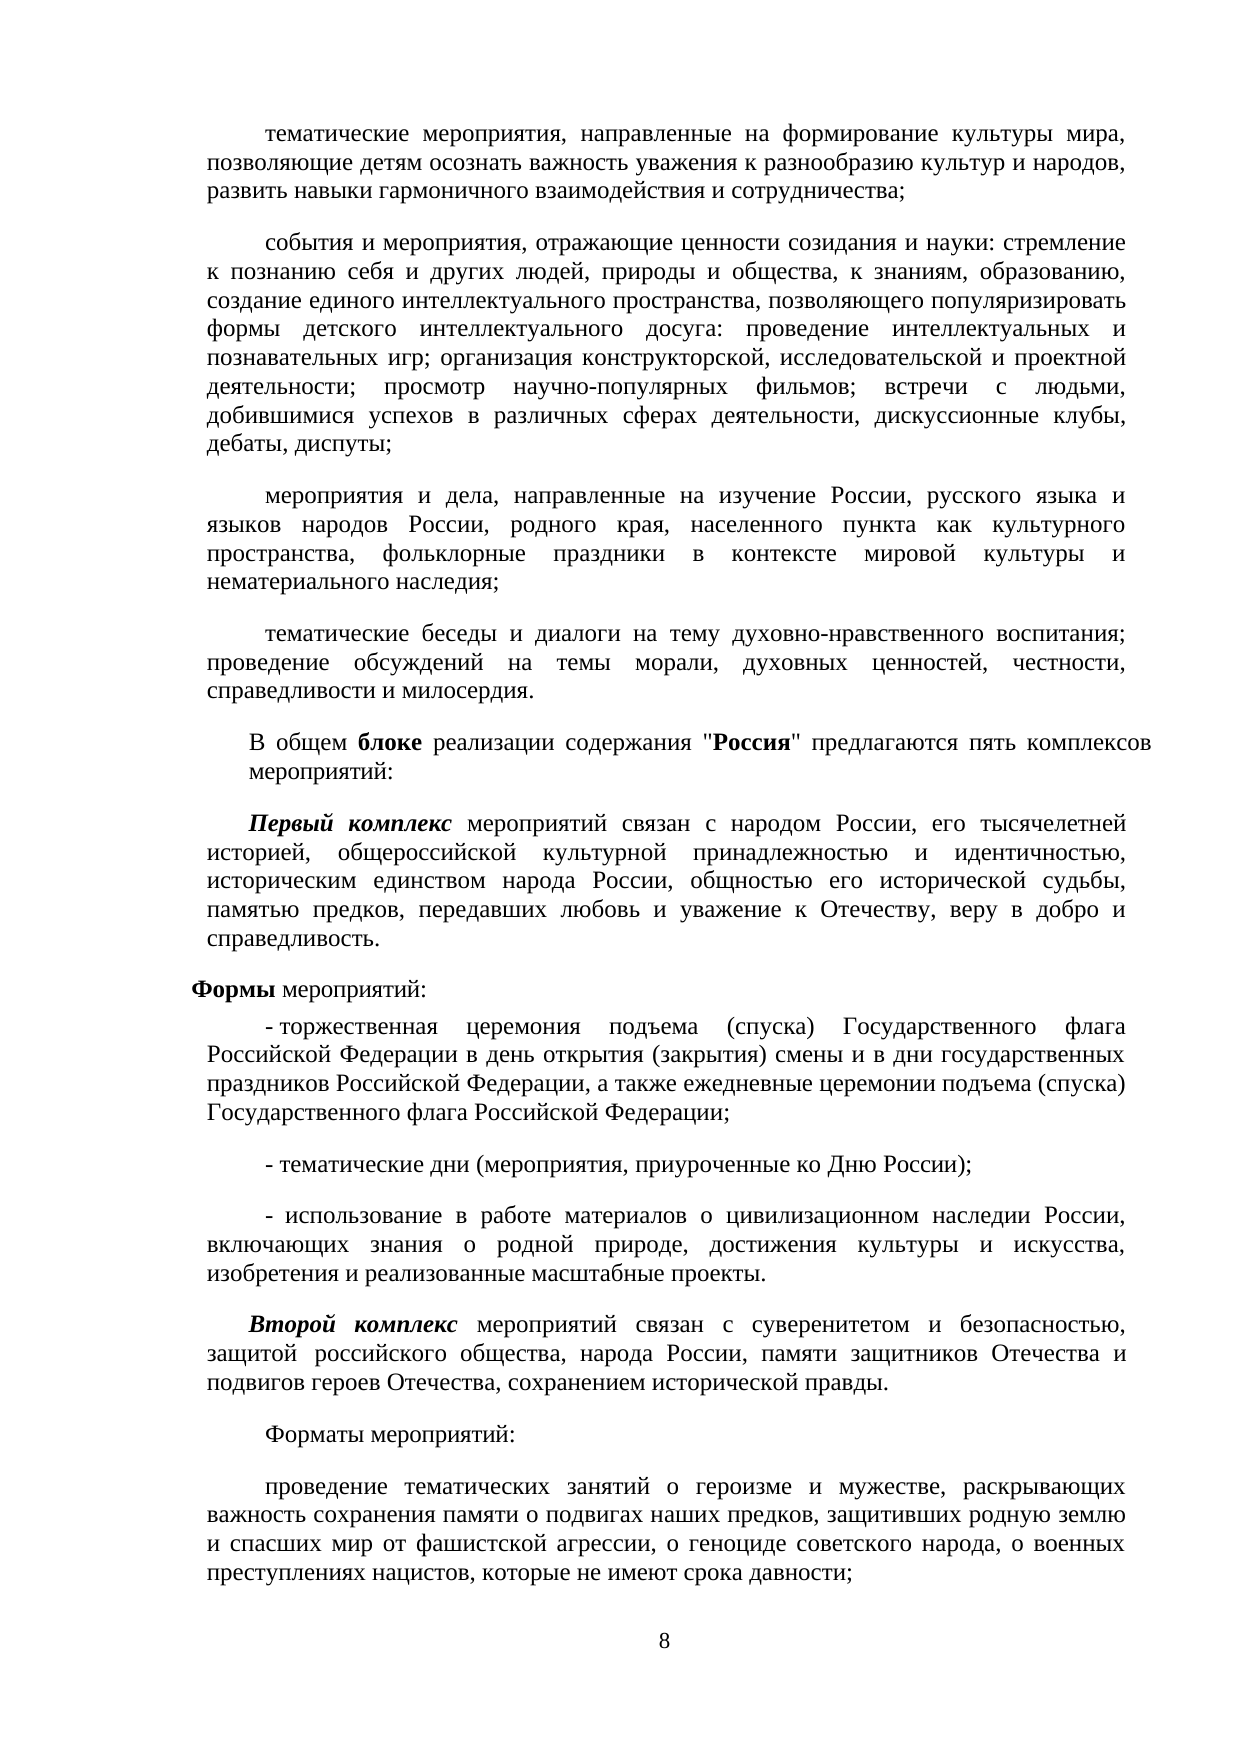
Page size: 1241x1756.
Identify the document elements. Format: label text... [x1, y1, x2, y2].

text Формы мероприятий: [191, 974, 1152, 1003]
text Форматы мероприятий: [265, 1419, 1152, 1448]
list использование в работе материалов о цивилизационном наследии России, включающих знания о родной природе, достижения культуры и искусства, изобретения и реализованные масштабные проекты. [207, 1201, 1126, 1287]
text Первый комплекс мероприятий связан с народом России, его тысячелетней историей, общероссийской культурной принадлежностью и идентичностью, историческим единством народа России, общностью его исторической судьбы, памятью предков, передавших любовь и уважение к Отечеству, веру в добро и справедливость. [207, 808, 1127, 952]
list торжественная церемония подъема (спуска) Государственного флага Российской Федерации в день открытия (закрытия) смены и в дни государственных праздников Российской Федерации, а также ежедневные церемонии подъема (спуска) Государственного флага Российской Федерации; [207, 1011, 1126, 1126]
text тематические беседы и диалоги на тему духовно-нравственного воспитания; проведение обсуждений на темы морали, духовных ценностей, честности, справедливости и милосердия. [207, 618, 1127, 704]
text В общем блоке реализации содержания "Россия" предлагаются пять комплексов мероприятий: [248, 727, 1152, 785]
text Второй комплекс мероприятий связан с суверенитетом и безопасностью, защитой российского общества, народа России, памяти защитников Отечества и подвигов героев Отечества, сохранением исторической правды. [207, 1309, 1126, 1396]
text проведение тематических занятий о героизме и мужестве, раскрывающих важность сохранения памяти о подвигах наших предков, защитивших родную землю и спасших мир от фашистской агрессии, о геноциде советского народа, о военных преступлениях нацистов, которые не имеют срока давности; [207, 1471, 1127, 1586]
text тематические мероприятия, направленные на формирование культуры мира, позволяющие детям осознать важность уважения к разнообразию культур и народов, развить навыки гармоничного взаимодействия и сотрудничества; [207, 118, 1126, 204]
text мероприятия и дела, направленные на изучение России, русского языка и языков народов России, родного края, населенного пункта как культурного пространства, фольклорные праздники в контексте мировой культуры и нематериального наследия; [207, 480, 1126, 595]
text события и мероприятия, отражающие ценности созидания и науки: стремление к познанию себя и других людей, природы и общества, к знаниям, образованию, создание единого интеллектуального пространства, позволяющего популяризировать формы детского интеллектуального досуга: проведение интеллектуальных и познавательных игр; организация конструкторской, исследовательской и проектной деятельности; просмотр научно-популярных фильмов; встречи с людьми, добившимися успехов в различных сферах деятельности, дискуссионные клубы, дебаты, диспуты; [207, 227, 1127, 457]
list тематические дни (мероприятия, приуроченные ко Дню России); [265, 1149, 1152, 1178]
